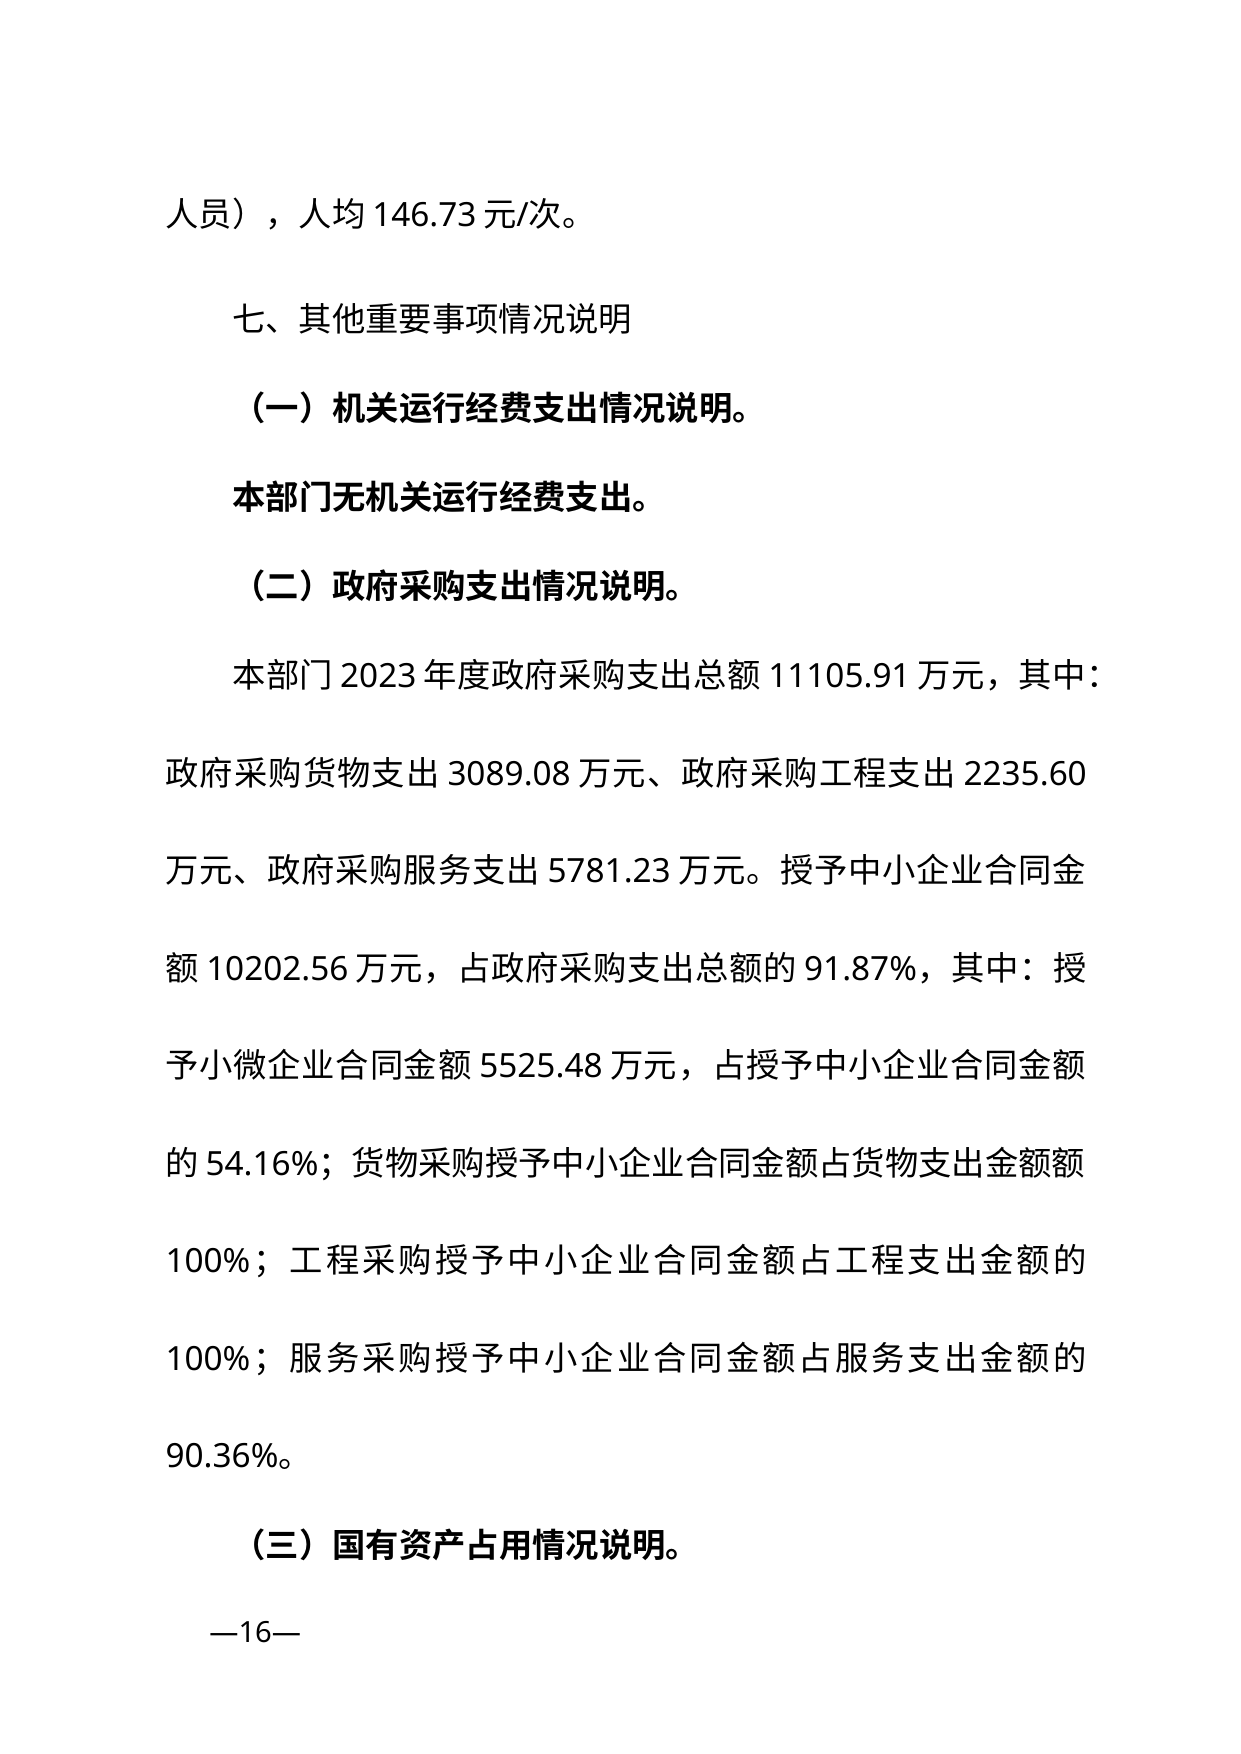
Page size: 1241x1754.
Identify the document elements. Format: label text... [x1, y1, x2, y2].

list 政府采购支出情况说明。 [165, 552, 1087, 617]
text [165, 179, 1087, 244]
text （三）国有资产占用情况说明。 [165, 1510, 1087, 1575]
text （一）机关运行经费支出情况说明。 [165, 374, 1087, 439]
text 七、其他重要事项情况说明 [165, 284, 1087, 349]
list 本部门2023年度政府采购支出总额11105.91万元，其中：政府采购货物支出3089.08万元、政府采购工程支出2235.60万元、政府采购服务支出5781.23万元。授予中小企业合同金额10202.56万元，占政府采购支出总额的91.87%，其中：授予小微企业合同金额5525.48万元，占授予中小企业合同金额的54.16%；货物采购授予中小企业合同金额占货物支出金额额100%；工程采购授予中小企业合同金额占工程支出金额的100%；服务采购授予中小企业合同金额占服务支出金额的90.36%。 [165, 641, 1087, 1486]
text 本部门无机关运行经费支出。 [165, 463, 1087, 528]
